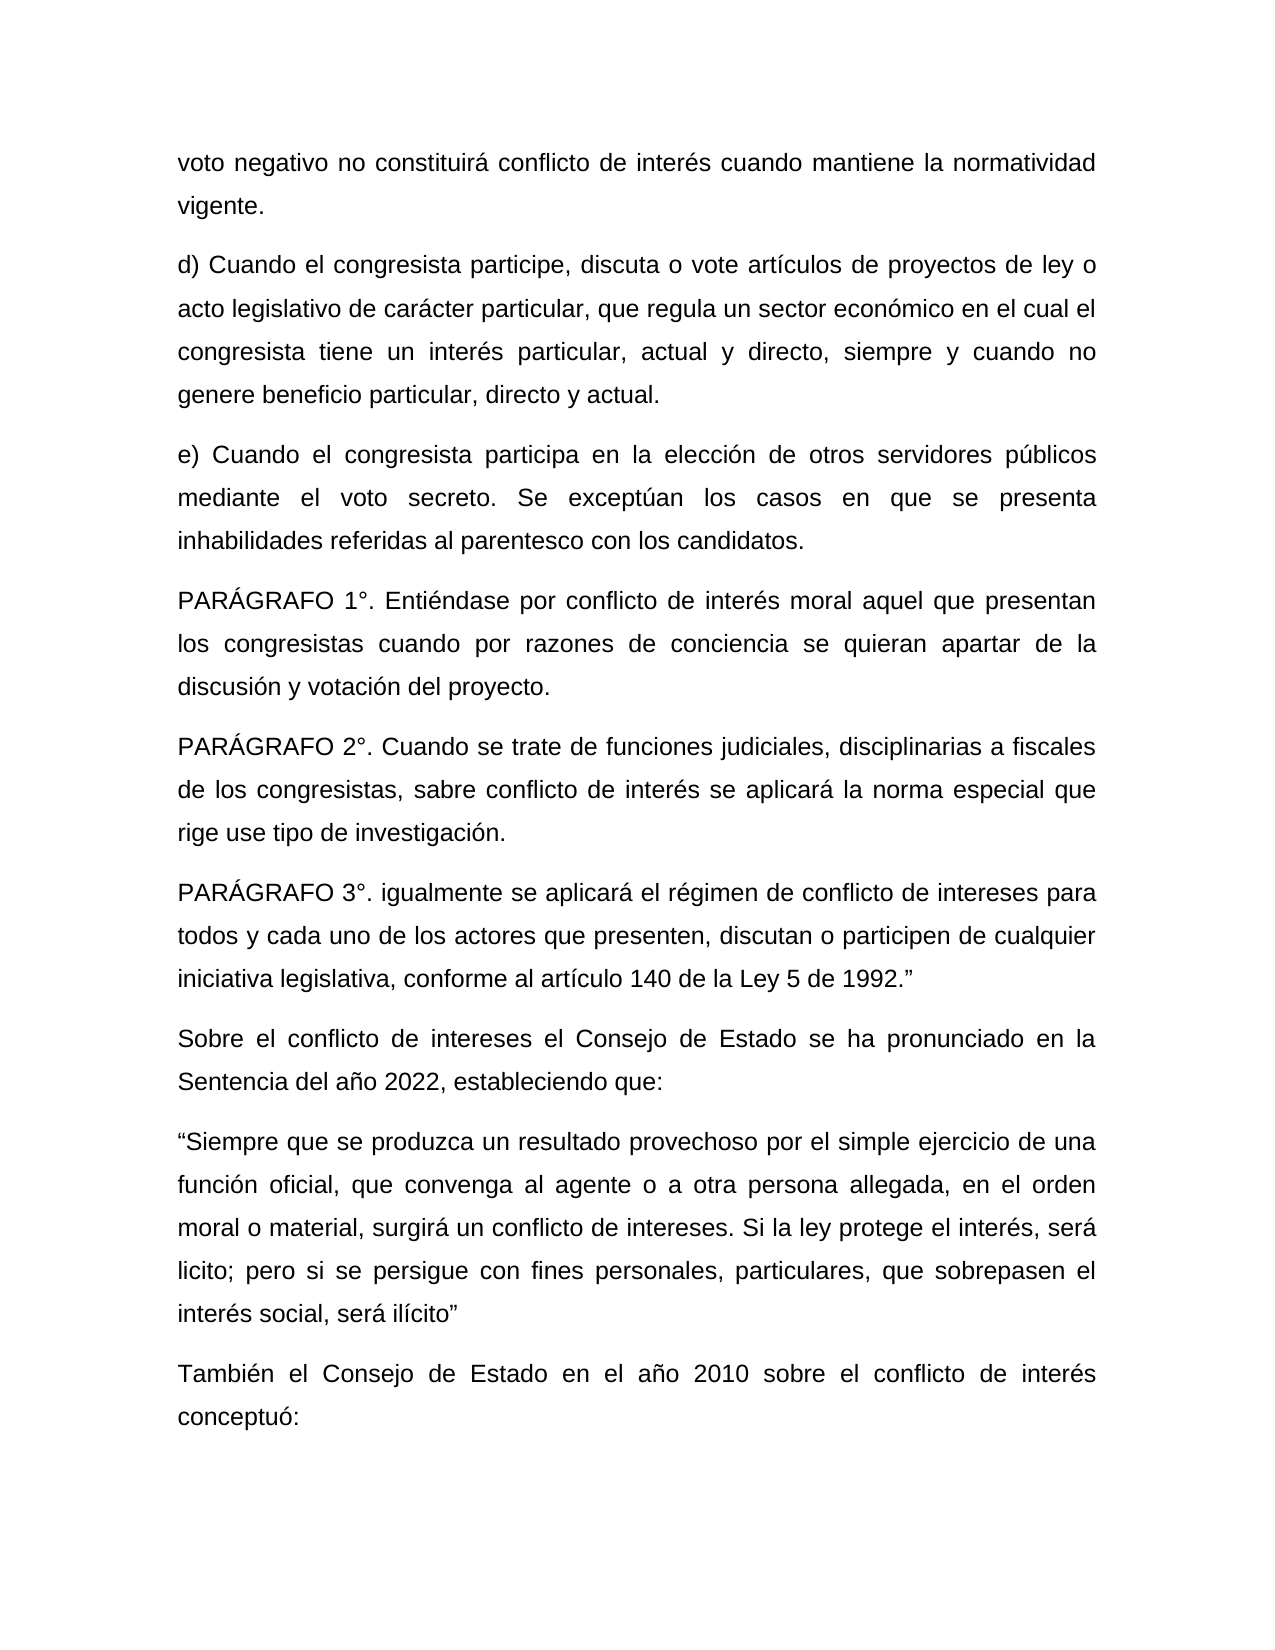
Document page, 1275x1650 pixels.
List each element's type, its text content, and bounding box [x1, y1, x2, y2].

text PARÁGRAFO 3°. igualmente se aplicará el régimen de conflicto de intereses para todos y cada uno de los actores que presenten, discutan o participen de cualquier iniciativa legislativa, conforme al artículo 140 de la Ley 5 de 1992.” [177, 878, 1098, 993]
text d) Cuando el congresista participe, discuta o vote artículos de proyectos de ley o acto legislativo de carácter particular, que regula un sector económico en el cual el congresista tiene un interés particular, actual y directo, siempre y cuando no genere beneficio particular, directo y actual. [177, 251, 1098, 409]
text “Siempre que se produzca un resultado provechoso por el simple ejercicio de una función oficial, que convenga al agente o a otra persona allegada, en el orden moral o material, surgirá un conflicto de intereses. Si la ley protege el interés, será licito; pero si se persigue con fines personales, particulares, que sobrepasen el interés social, será ilícito” [177, 1127, 1098, 1328]
text PARÁGRAFO 2°. Cuando se trate de funciones judiciales, disciplinarias a fiscales de los congresistas, sabre conflicto de interés se aplicará la norma especial que rige use tipo de investigación. [177, 732, 1098, 847]
text Sobre el conflicto de intereses el Consejo de Estado se ha pronunciado en la Sentencia del año 2022, estableciendo que: [177, 1024, 1098, 1096]
text e) Cuando el congresista participa en la elección de otros servidores públicos mediante el voto secreto. Se exceptúan los casos en que se presenta inhabilidades referidas al parentesco con los candidatos. [177, 440, 1098, 555]
text PARÁGRAFO 1°. Entiéndase por conflicto de interés moral aquel que presentan los congresistas cuando por razones de conciencia se quieran apartar de la discusión y votación del proyecto. [177, 586, 1098, 701]
text También el Consejo de Estado en el año 2010 sobre el conflicto de interés conceptuó: [177, 1359, 1098, 1431]
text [177, 148, 1098, 219]
